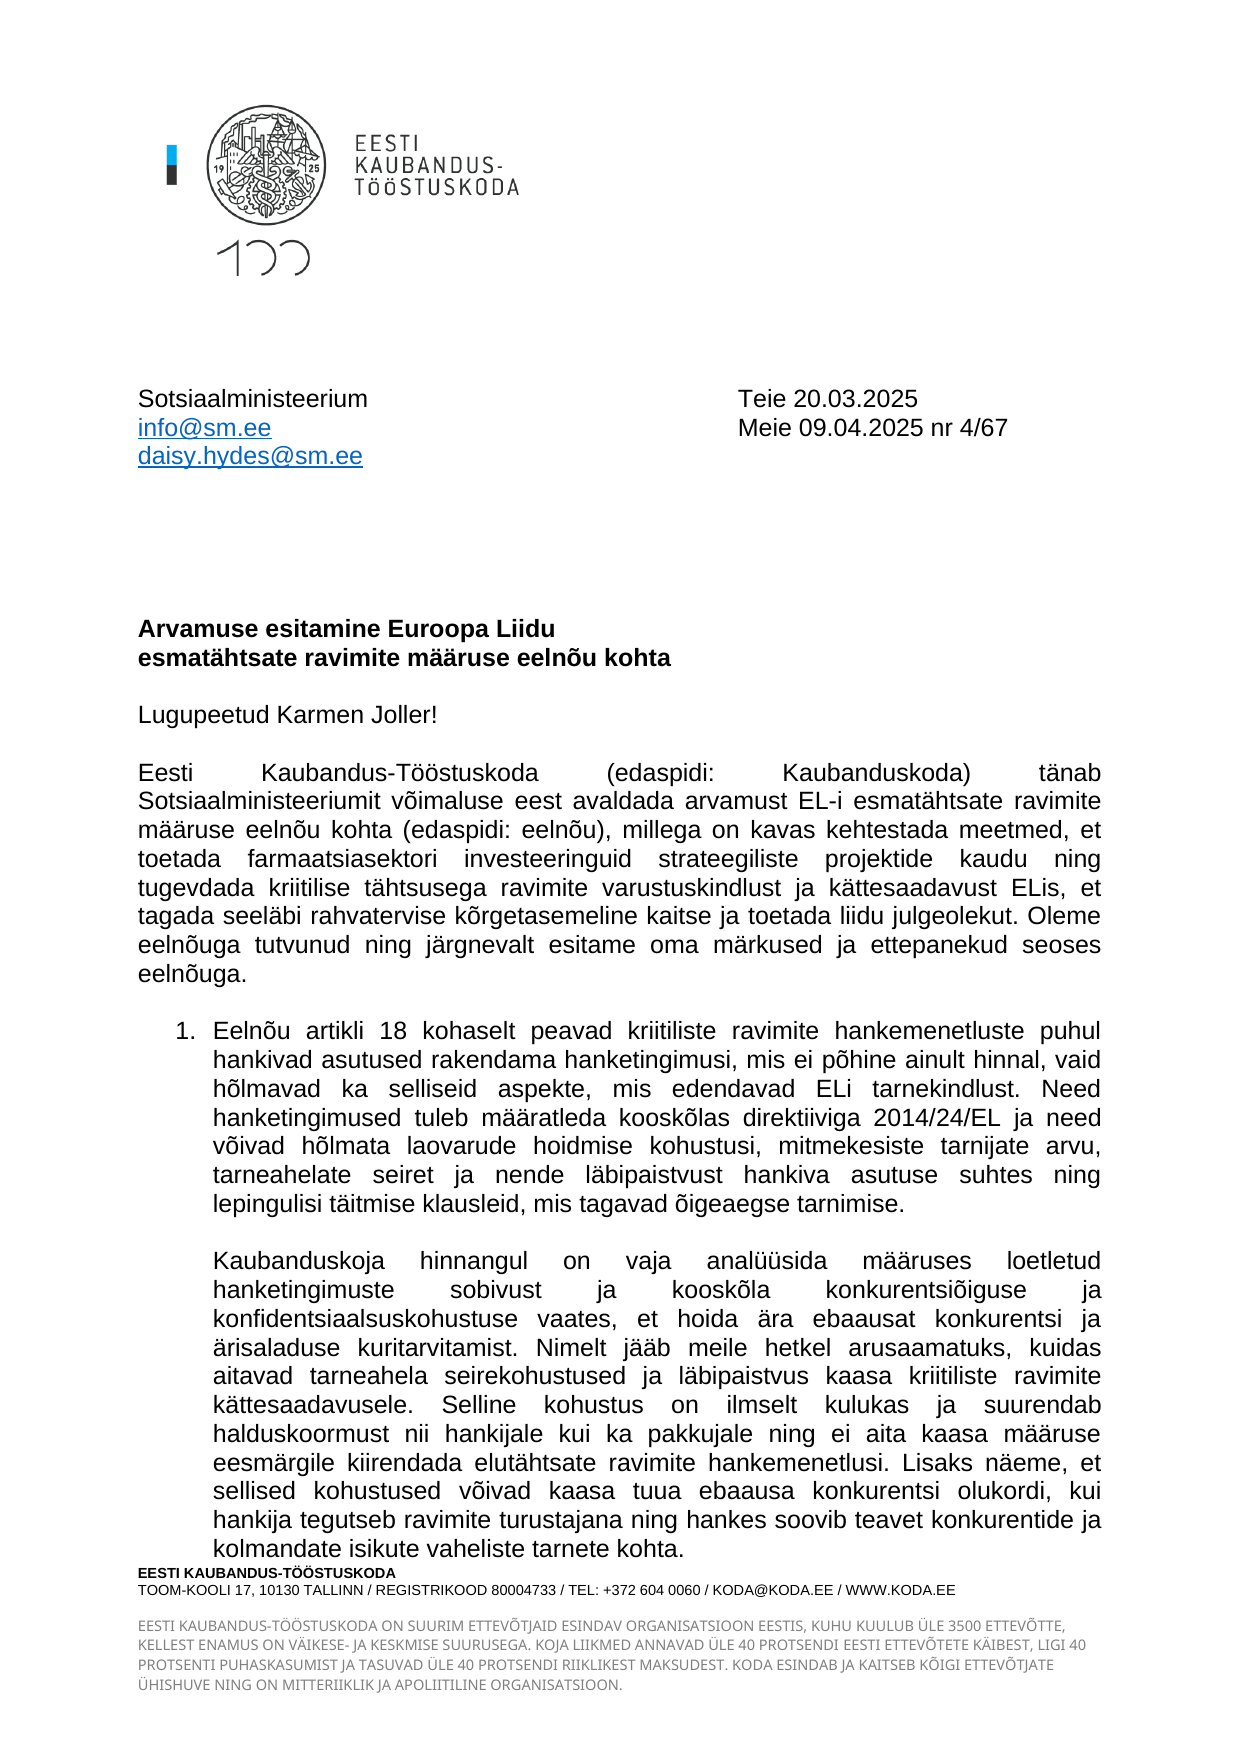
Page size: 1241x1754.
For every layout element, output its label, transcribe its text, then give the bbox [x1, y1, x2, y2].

text Lugupeetud Karmen Joller! [138, 700, 1103, 729]
text Arvamuse esitamine Euroopa Liidu [138, 614, 1103, 643]
picture [137, 82, 543, 298]
text daisy.hydes@sm.ee [138, 441, 1103, 470]
list Kaubanduskoja hinnangul on vaja analüüsida määruses loetletud hanketingimuste sobivust ja kooskõla konkurentsiõiguse ja konfidentsiaalsuskohustuse vaates, et hoida ära ebaausat konkurentsi ja ärisaladuse kuritarvitamist. Nimelt jääb meile hetkel arusaamatuks, kuidas aitavad tarneahela seirekohustused ja läbipaistvus kaasa kriitiliste ravimite kättesaadavusele. Selline kohustus on ilmselt kulukas ja suurendab halduskoormust nii hankijale kui ka pakkujale ning ei aita kaasa määruse eesmärgile kiirendada elutähtsate ravimite hankemenetlusi. Lisaks näeme, et sellised kohustused võivad kaasa tuua ebaausa konkurentsi olukordi, kui hankija tegutseb ravimite turustajana ning hankes soovib teavet konkurentide ja kolmandate isikute vaheliste tarnete kohta. [213, 1246, 1103, 1563]
text esmatähtsate ravimite määruse eelnõu kohta [138, 643, 1103, 671]
text Sotsiaalministeerium Teie 20.03.2025 [138, 384, 1103, 413]
text Eesti Kaubandus-Tööstuskoda (edaspidi: Kaubanduskoda) tänab Sotsiaalministeeriumit võimaluse eest avaldada arvamust EL-i esmatähtsate ravimite määruse eelnõu kohta (edaspidi: eelnõu), millega on kavas kehtestada meetmed, et toetada farmaatsiasektori investeeringuid strateegiliste projektide kaudu ning tugevdada kriitilise tähtsusega ravimite varustuskindlust ja kättesaadavust ELis, et tagada seeläbi rahvatervise kõrgetasemeline kaitse ja toetada liidu julgeolekut. Oleme eelnõuga tutvunud ning järgnevalt esitame oma märkused ja ettepanekud seoses eelnõuga. [138, 758, 1103, 988]
text info@sm.ee Meie 09.04.2025 nr 4/67 [138, 413, 1103, 441]
list Eelnõu artikli 18 kohaselt peavad kriitiliste ravimite hankemenetluste puhul hankivad asutused rakendama hanketingimusi, mis ei põhine ainult hinnal, vaid hõlmavad ka selliseid aspekte, mis edendavad ELi tarnekindlust. Need hanketingimused tuleb määratleda kooskõlas direktiiviga 2014/24/EL ja need võivad hõlmata laovarude hoidmise kohustusi, mitmekesiste tarnijate arvu, tarneahelate seiret ja nende läbipaistvust hankiva asutuse suhtes ning lepingulisi täitmise klausleid, mis tagavad õigeaegse tarnimise. [175, 1016, 1103, 1218]
